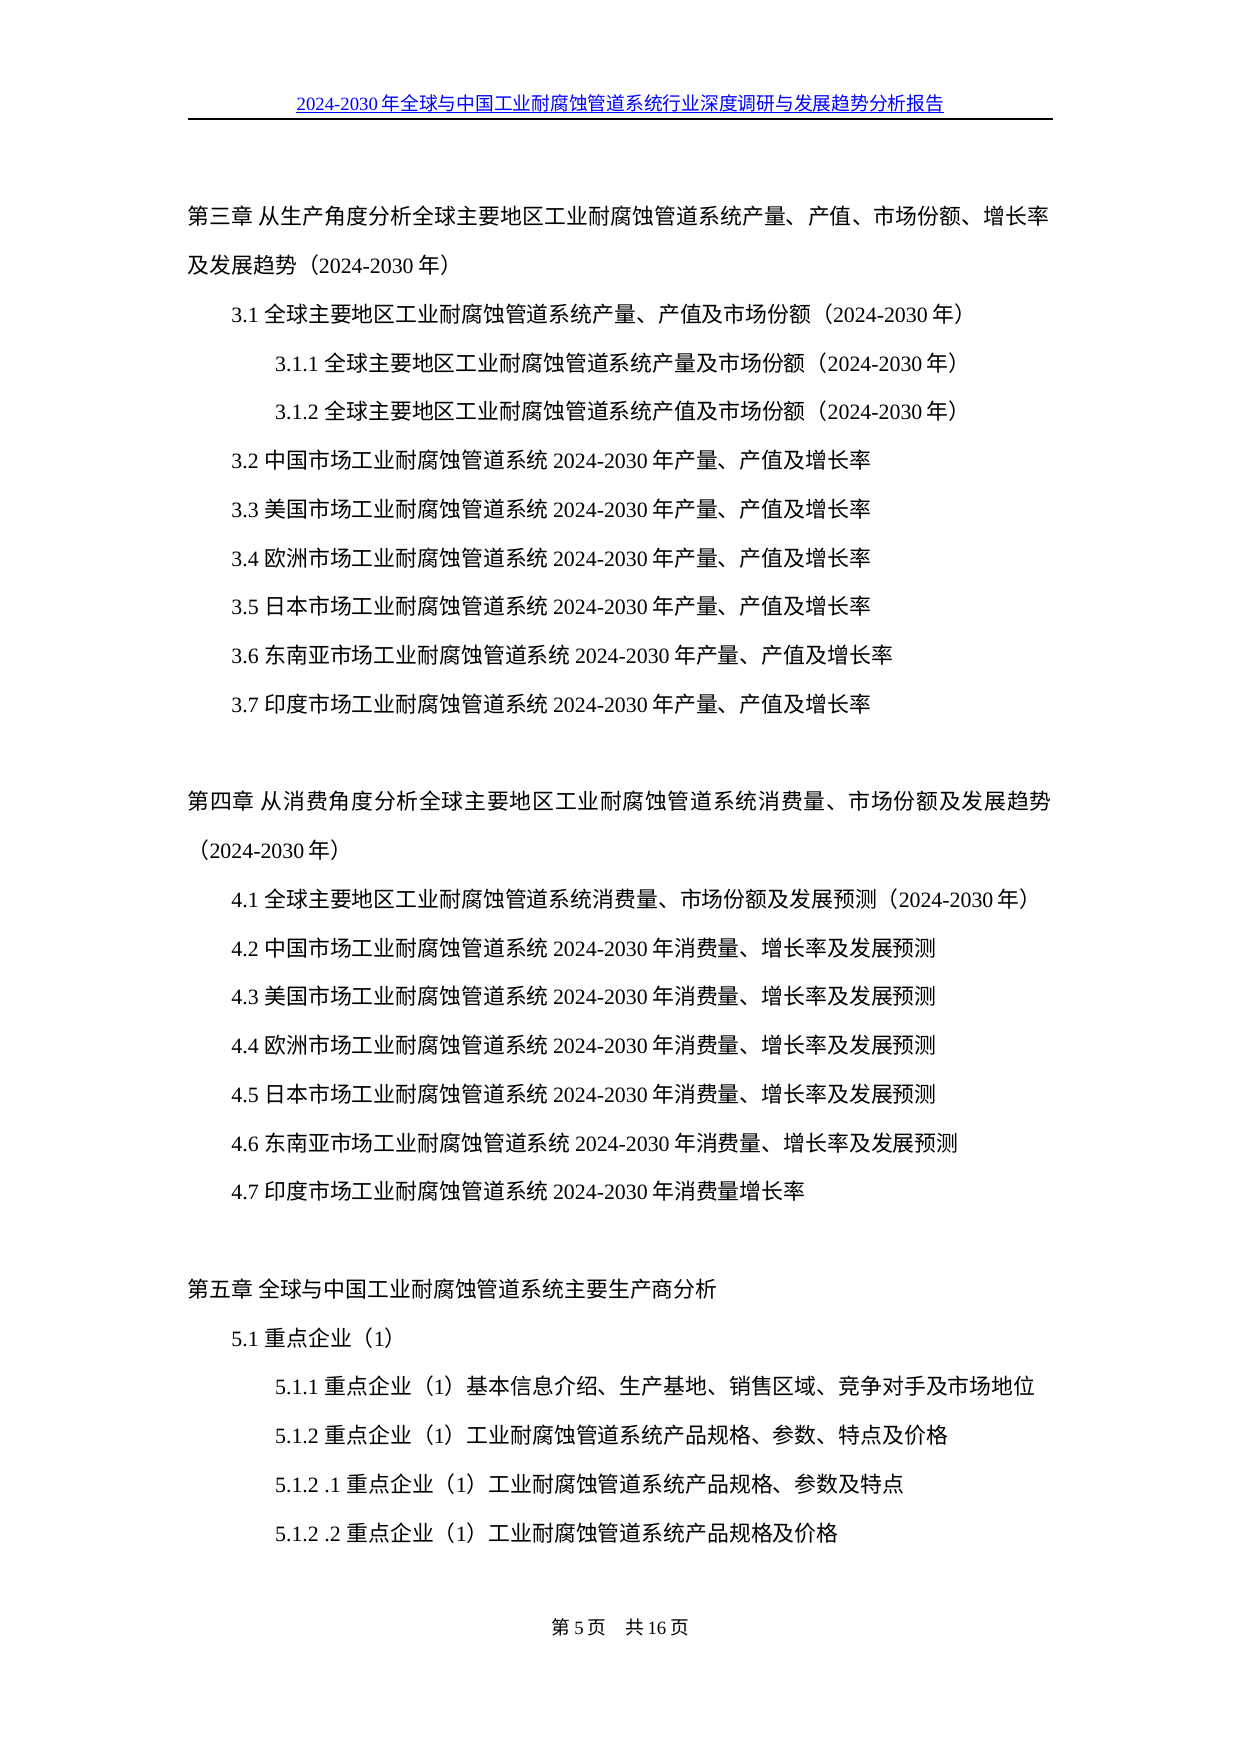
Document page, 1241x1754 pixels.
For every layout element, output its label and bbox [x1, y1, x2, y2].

text [187, 150, 1053, 1548]
